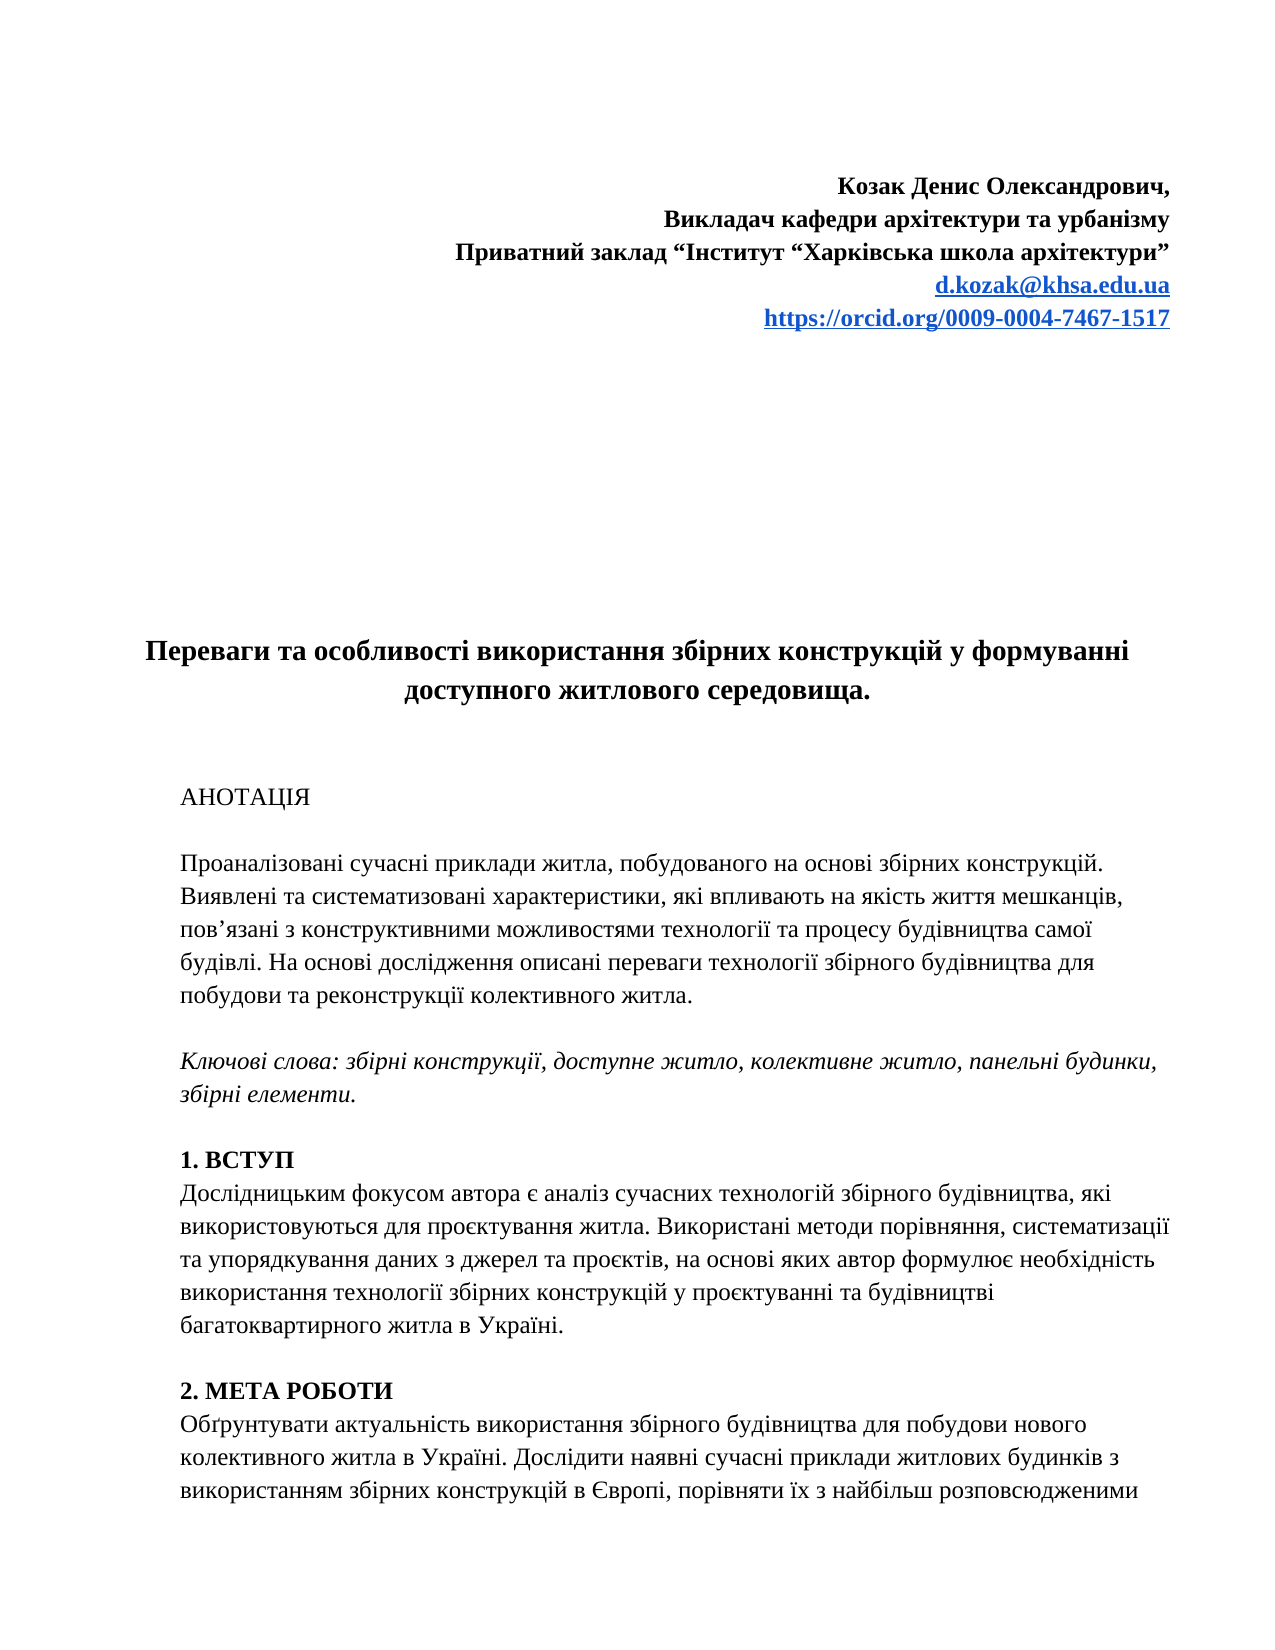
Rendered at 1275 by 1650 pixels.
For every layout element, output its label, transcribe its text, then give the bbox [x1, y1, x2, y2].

text Викладач кафедри архітектури та урбанізму [180, 204, 1170, 233]
text 1. ВСТУП [180, 1145, 1170, 1174]
text Проаналізовані сучасні приклади житла, побудованого на основі збірних конструкцій. Виявлені та систематизовані характеристики, які впливають на якість життя мешканців, пов’язані з конструктивними можливостями технології та процесу будівництва самої будівлі. На основі дослідження описані переваги технології збірного будівництва для побудови та реконструкції колективного житла. [180, 848, 1170, 1009]
text Приватний заклад “Інститут “Харківська школа архітектури” [180, 237, 1170, 266]
text 2. МЕТА РОБОТИ [180, 1376, 1170, 1405]
text Переваги та особливості використання збірних конструкцій у формуванні доступного житлового середовища. [105, 633, 1170, 705]
text Ключові слова: збірні конструкції, доступне житло, колективне житло, панельні будинки, збірні елементи. [180, 1046, 1170, 1108]
text d.kozak@khsa.edu.ua [180, 270, 1170, 299]
text Дослідницьким фокусом автора є аналіз сучасних технологій збірного будівництва, які використовуються для проєктування житла. Використані методи порівняння, систематизації та упорядкування даних з джерел та проєктів, на основі яких автор формулює необхідність використання технології збірних конструкцій у проєктуванні та будівництві багатоквартирного житла в Україні. [180, 1178, 1170, 1339]
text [180, 1409, 1170, 1504]
text Козак Денис Олександрович, [180, 171, 1170, 200]
text https://orcid.org/0009-0004-7467-1517 [180, 303, 1170, 332]
text АНОТАЦІЯ [180, 782, 1170, 811]
